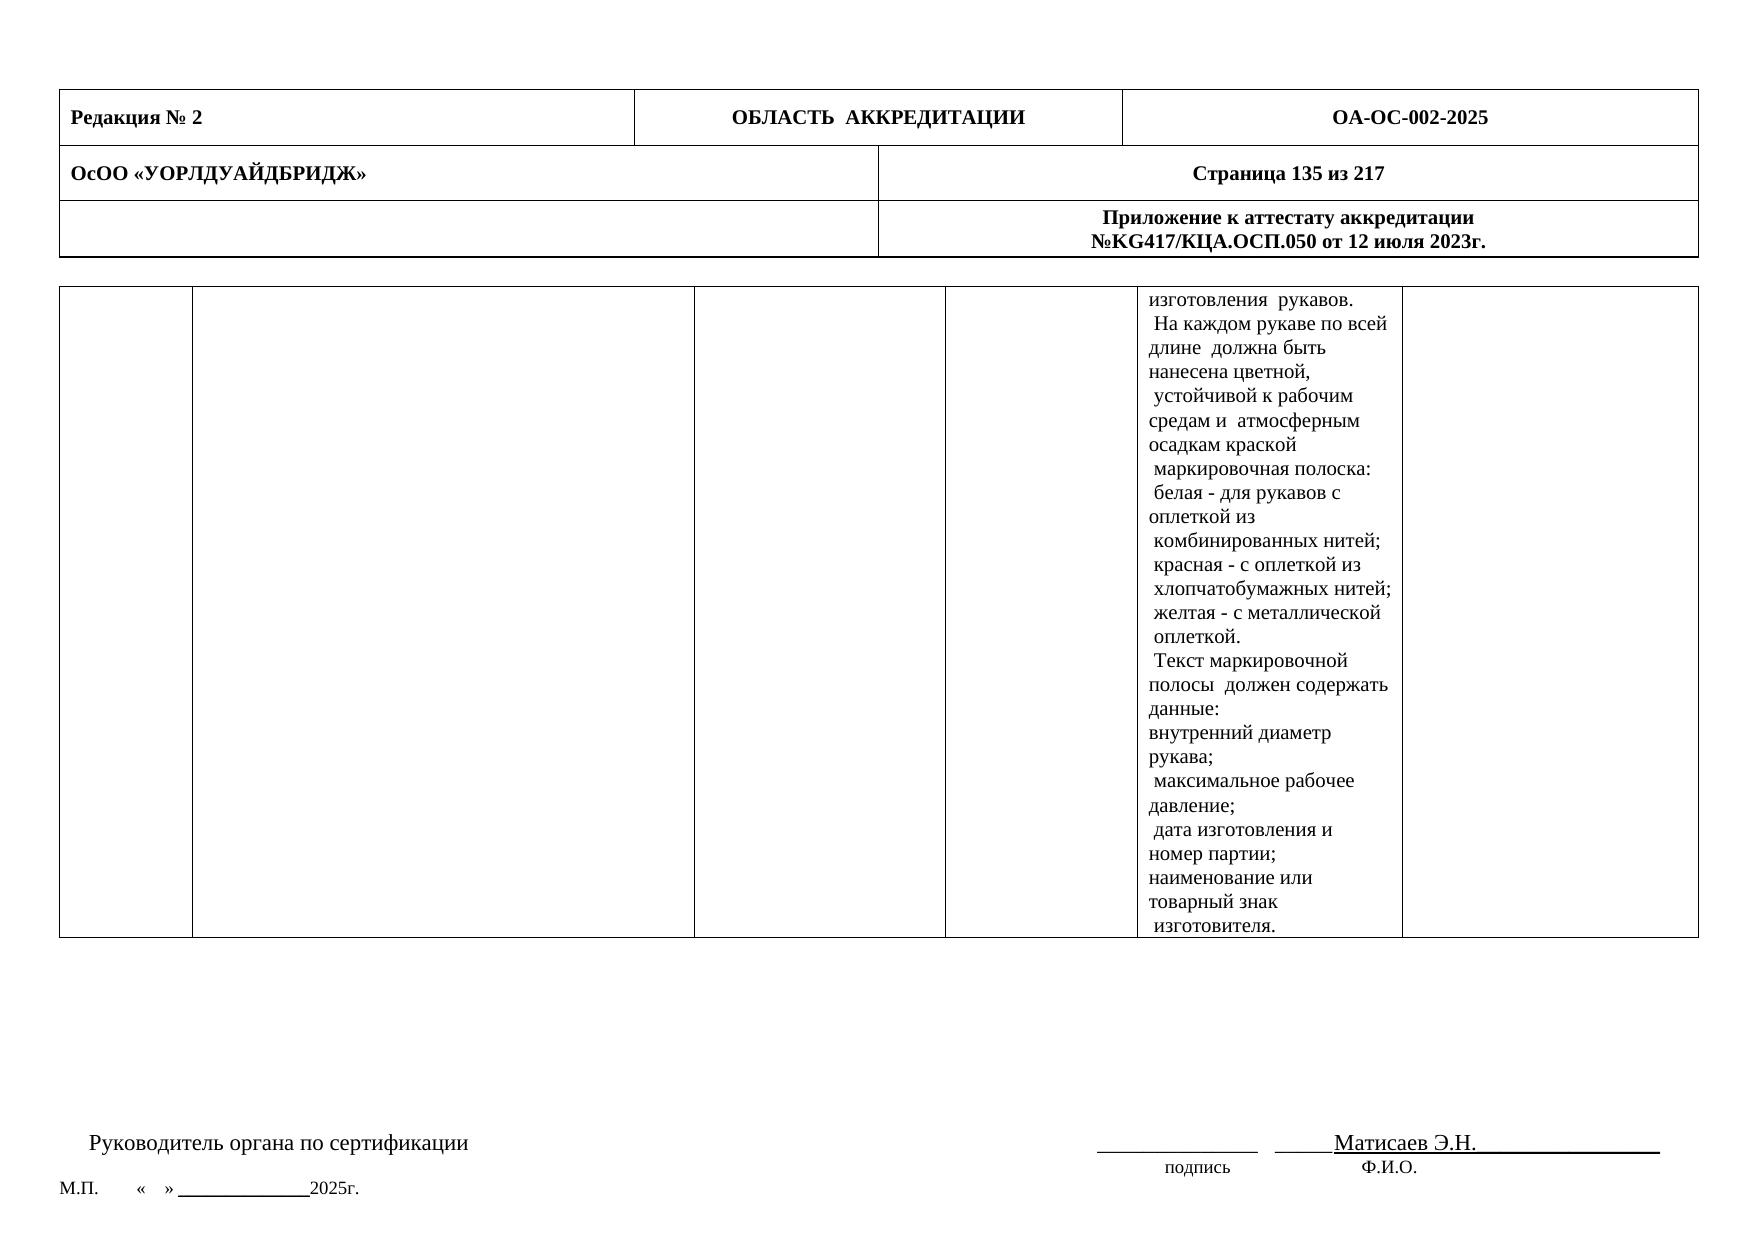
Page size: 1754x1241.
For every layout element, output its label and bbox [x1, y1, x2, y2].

table_cell [60, 287, 192, 937]
table_cell [193, 287, 694, 937]
table_cell [946, 287, 1137, 937]
table_cell [1138, 287, 1402, 937]
table_cell [695, 287, 945, 937]
table_cell [1403, 287, 1698, 937]
